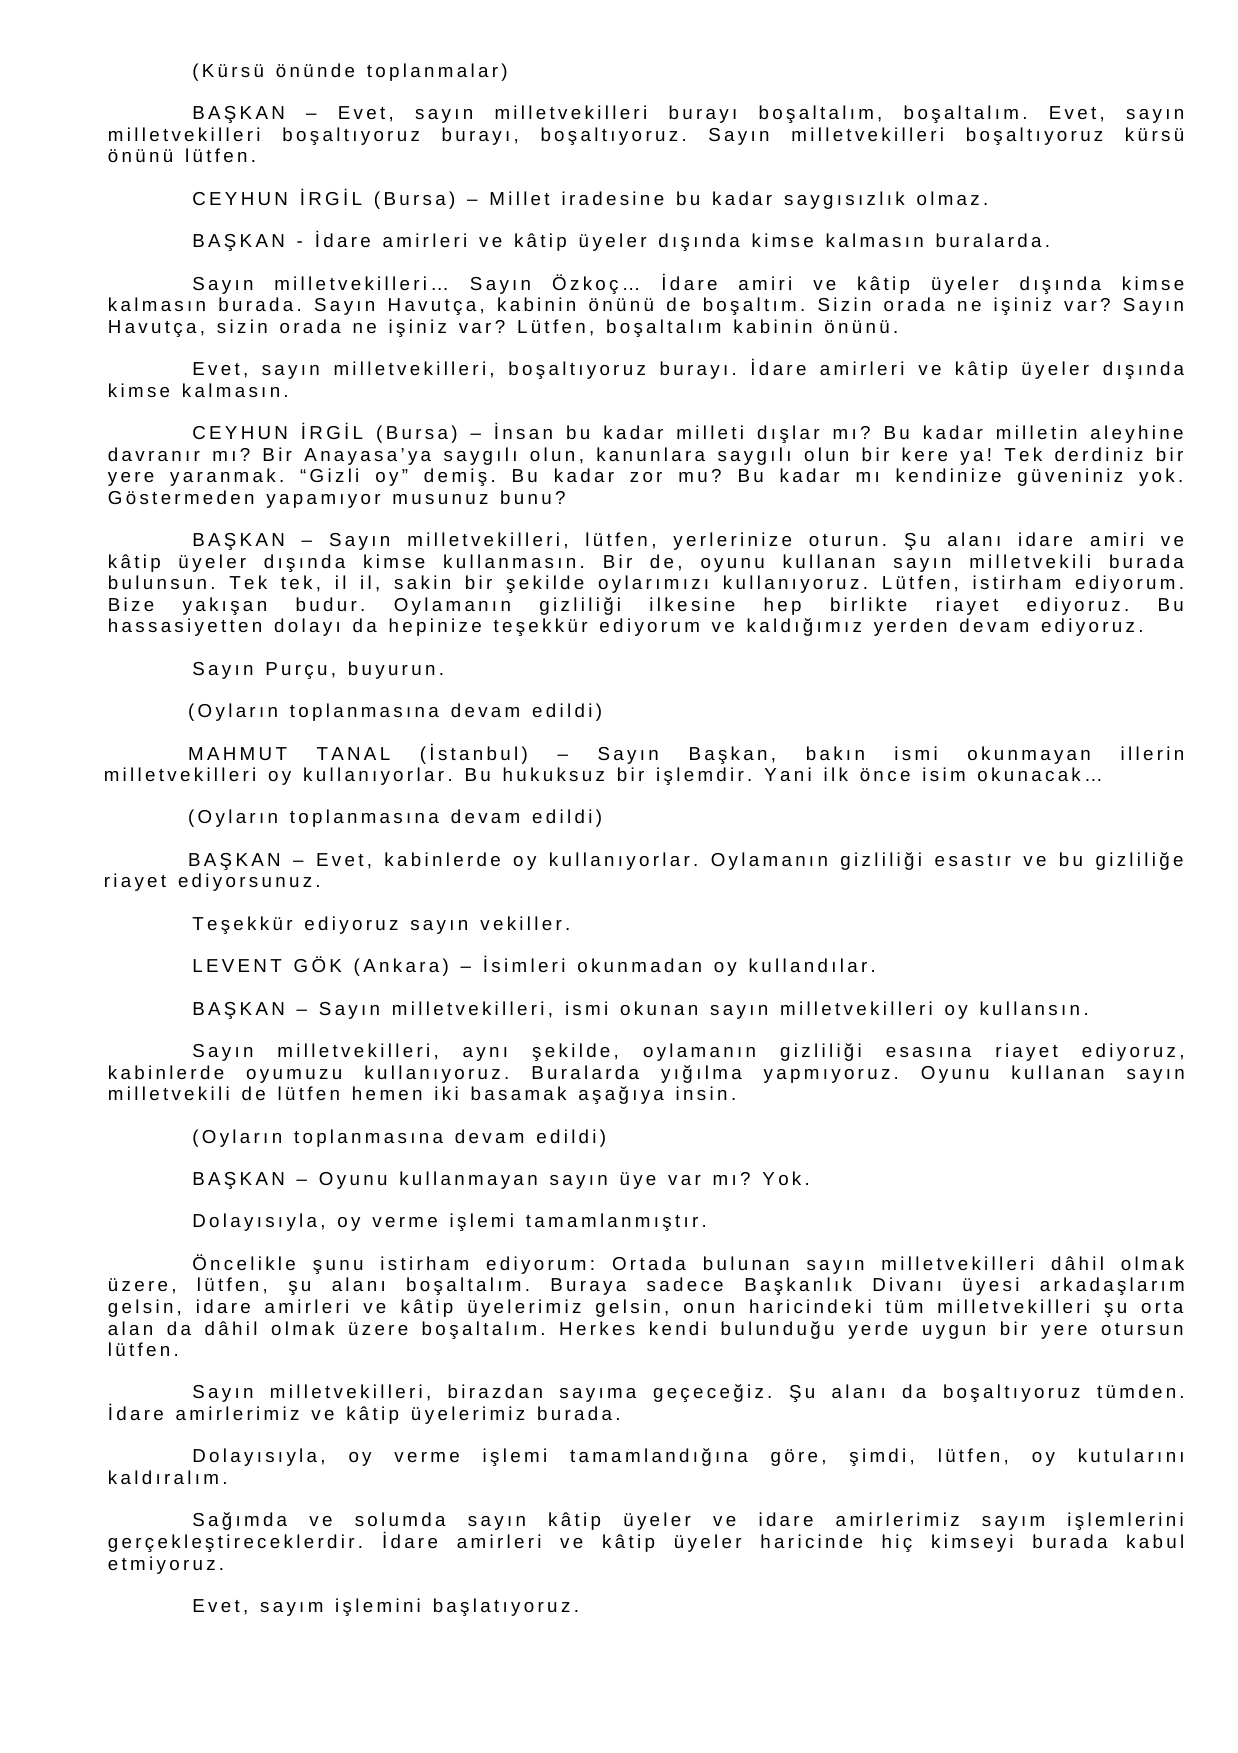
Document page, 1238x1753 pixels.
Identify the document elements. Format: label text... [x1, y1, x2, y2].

text Dolayısıyla, oy verme işlemi tamamlanmıştır. [108, 1210, 1186, 1232]
text (Oyların toplanmasına devam edildi) [103, 700, 1186, 722]
text BAŞKAN – Sayın milletvekilleri, ismi okunan sayın milletvekilleri oy kullansın. [108, 997, 1186, 1019]
text CEYHUN İRGİL (Bursa) – Millet iradesine bu kadar saygısızlık olmaz. [108, 188, 1186, 209]
text BAŞKAN – Evet, kabinlerde oy kullanıyorlar. Oylamanın gizliliği esastır ve bu gizliliğe riayet ediyorsunuz. [103, 849, 1186, 892]
text LEVENT GÖK (Ankara) – İsimleri okunmadan oy kullandılar. [108, 955, 1186, 977]
text BAŞKAN – Evet, sayın milletvekilleri burayı boşaltalım, boşaltalım. Evet, sayın milletvekilleri boşaltıyoruz burayı, boşaltıyoruz. Sayın milletvekilleri boşaltıyoruz kürsü önünü lütfen. [108, 102, 1186, 167]
text (Kürsü önünde toplanmalar) [108, 60, 1186, 81]
text BAŞKAN – Sayın milletvekilleri, lütfen, yerlerinize oturun. Şu alanı idare amiri ve kâtip üyeler dışında kimse kullanmasın. Bir de, oyunu kullanan sayın milletvekili burada bulunsun. Tek tek, il il, sakin bir şekilde oylarımızı kullanıyoruz. Lütfen, istirham ediyorum. Bize yakışan budur. Oylamanın gizliliği ilkesine hep birlikte riayet ediyoruz. Bu hassasiyetten dolayı da hepinize teşekkür ediyorum ve kaldığımız yerden devam ediyoruz. [108, 529, 1186, 637]
text Dolayısıyla, oy verme işlemi tamamlandığına göre, şimdi, lütfen, oy kutularını kaldıralım. [108, 1445, 1186, 1488]
text Öncelikle şunu istirham ediyorum: Ortada bulunan sayın milletvekilleri dâhil olmak üzere, lütfen, şu alanı boşaltalım. Buraya sadece Başkanlık Divanı üyesi arkadaşlarım gelsin, idare amirleri ve kâtip üyelerimiz gelsin, onun haricindeki tüm milletvekilleri şu orta alan da dâhil olmak üzere boşaltalım. Herkes kendi bulunduğu yerde uygun bir yere otursun lütfen. [108, 1253, 1186, 1360]
text (Oyların toplanmasına devam edildi) [103, 806, 1186, 828]
text (Oyların toplanmasına devam edildi) [108, 1125, 1186, 1147]
text Sayın milletvekilleri, birazdan sayıma geçeceğiz. Şu alanı da boşaltıyoruz tümden. İdare amirlerimiz ve kâtip üyelerimiz burada. [108, 1381, 1186, 1424]
text Teşekkür ediyoruz sayın vekiller. [108, 913, 1186, 934]
text Sayın Purçu, buyurun. [108, 658, 1186, 679]
text Evet, sayım işlemini başlatıyoruz. [108, 1595, 1186, 1616]
text Sayın milletvekilleri… Sayın Özkoç… İdare amiri ve kâtip üyeler dışında kimse kalmasın burada. Sayın Havutça, kabinin önünü de boşaltım. Sizin orada ne işiniz var? Sayın Havutça, sizin orada ne işiniz var? Lütfen, boşaltalım kabinin önünü. [108, 272, 1186, 337]
text BAŞKAN – Oyunu kullanmayan sayın üye var mı? Yok. [108, 1168, 1186, 1189]
text MAHMUT TANAL (İstanbul) – Sayın Başkan, bakın ismi okunmayan illerin milletvekilleri oy kullanıyorlar. Bu hukuksuz bir işlemdir. Yani ilk önce isim okunacak… [103, 742, 1186, 786]
text Sağımda ve solumda sayın kâtip üyeler ve idare amirlerimiz sayım işlemlerini gerçekleştireceklerdir. İdare amirleri ve kâtip üyeler haricinde hiç kimseyi burada kabul etmiyoruz. [108, 1509, 1186, 1574]
text BAŞKAN - İdare amirleri ve kâtip üyeler dışında kimse kalmasın buralarda. [108, 230, 1186, 252]
text Evet, sayın milletvekilleri, boşaltıyoruz burayı. İdare amirleri ve kâtip üyeler dışında kimse kalmasın. [108, 358, 1186, 401]
text Sayın milletvekilleri, aynı şekilde, oylamanın gizliliği esasına riayet ediyoruz, kabinlerde oyumuzu kullanıyoruz. Buralarda yığılma yapmıyoruz. Oyunu kullanan sayın milletvekili de lütfen hemen iki basamak aşağıya insin. [108, 1040, 1186, 1104]
text CEYHUN İRGİL (Bursa) – İnsan bu kadar milleti dışlar mı? Bu kadar milletin aleyhine davranır mı? Bir Anayasa’ya saygılı olun, kanunlara saygılı olun bir kere ya! Tek derdiniz bir yere yaranmak. “Gizli oy” demiş. Bu kadar zor mu? Bu kadar mı kendinize güveniniz yok. Göstermeden yapamıyor musunuz bunu? [108, 422, 1186, 508]
